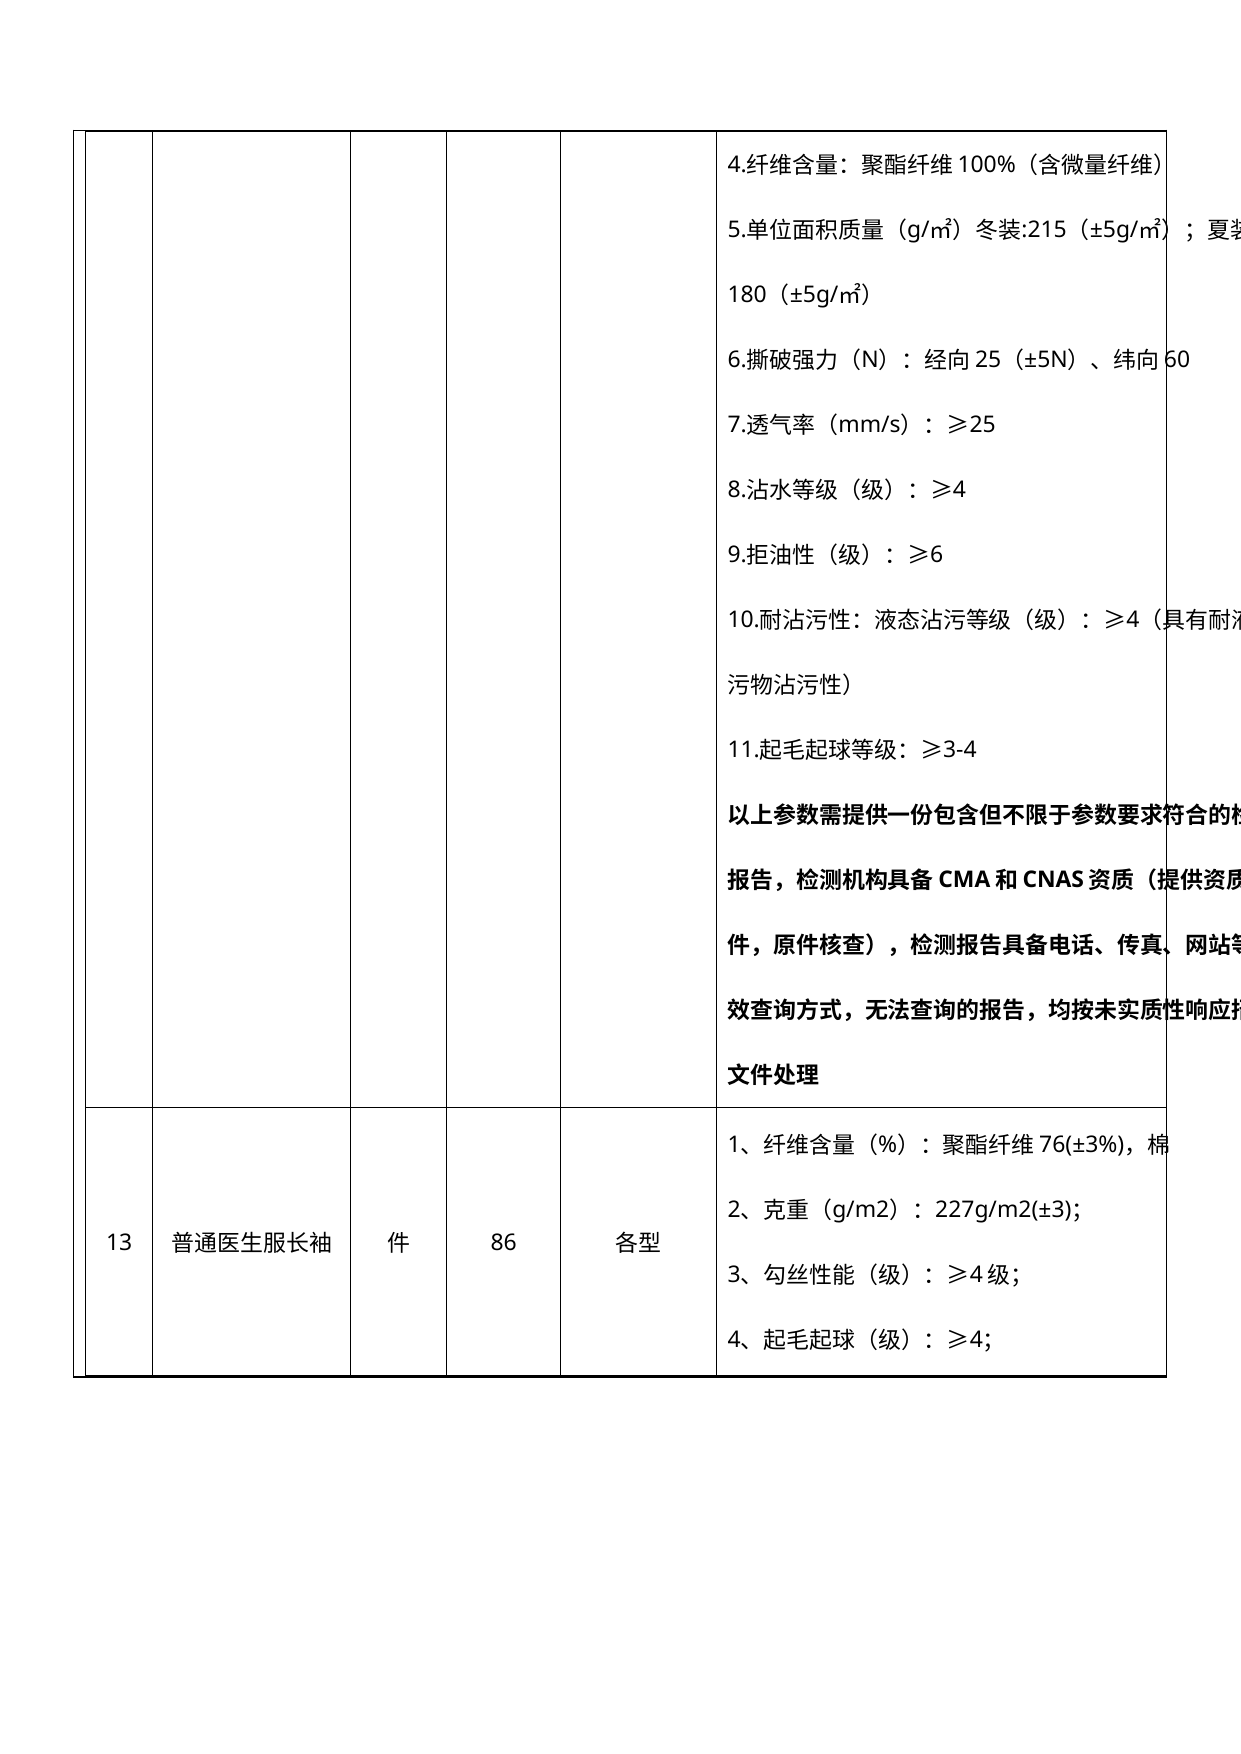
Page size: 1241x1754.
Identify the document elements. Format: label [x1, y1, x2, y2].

table_cell [717, 132, 1166, 1107]
table_cell [153, 132, 350, 1107]
table_cell [561, 1108, 716, 1375]
table_cell [447, 132, 560, 1107]
table_cell [351, 1108, 446, 1375]
table_cell [717, 1108, 1166, 1375]
table_cell [86, 132, 152, 1107]
table_cell [74, 131, 85, 1376]
table_cell [153, 1108, 350, 1375]
table_cell [351, 132, 446, 1107]
table_cell [447, 1108, 560, 1375]
table_cell [86, 1108, 152, 1375]
table_cell [561, 132, 716, 1107]
